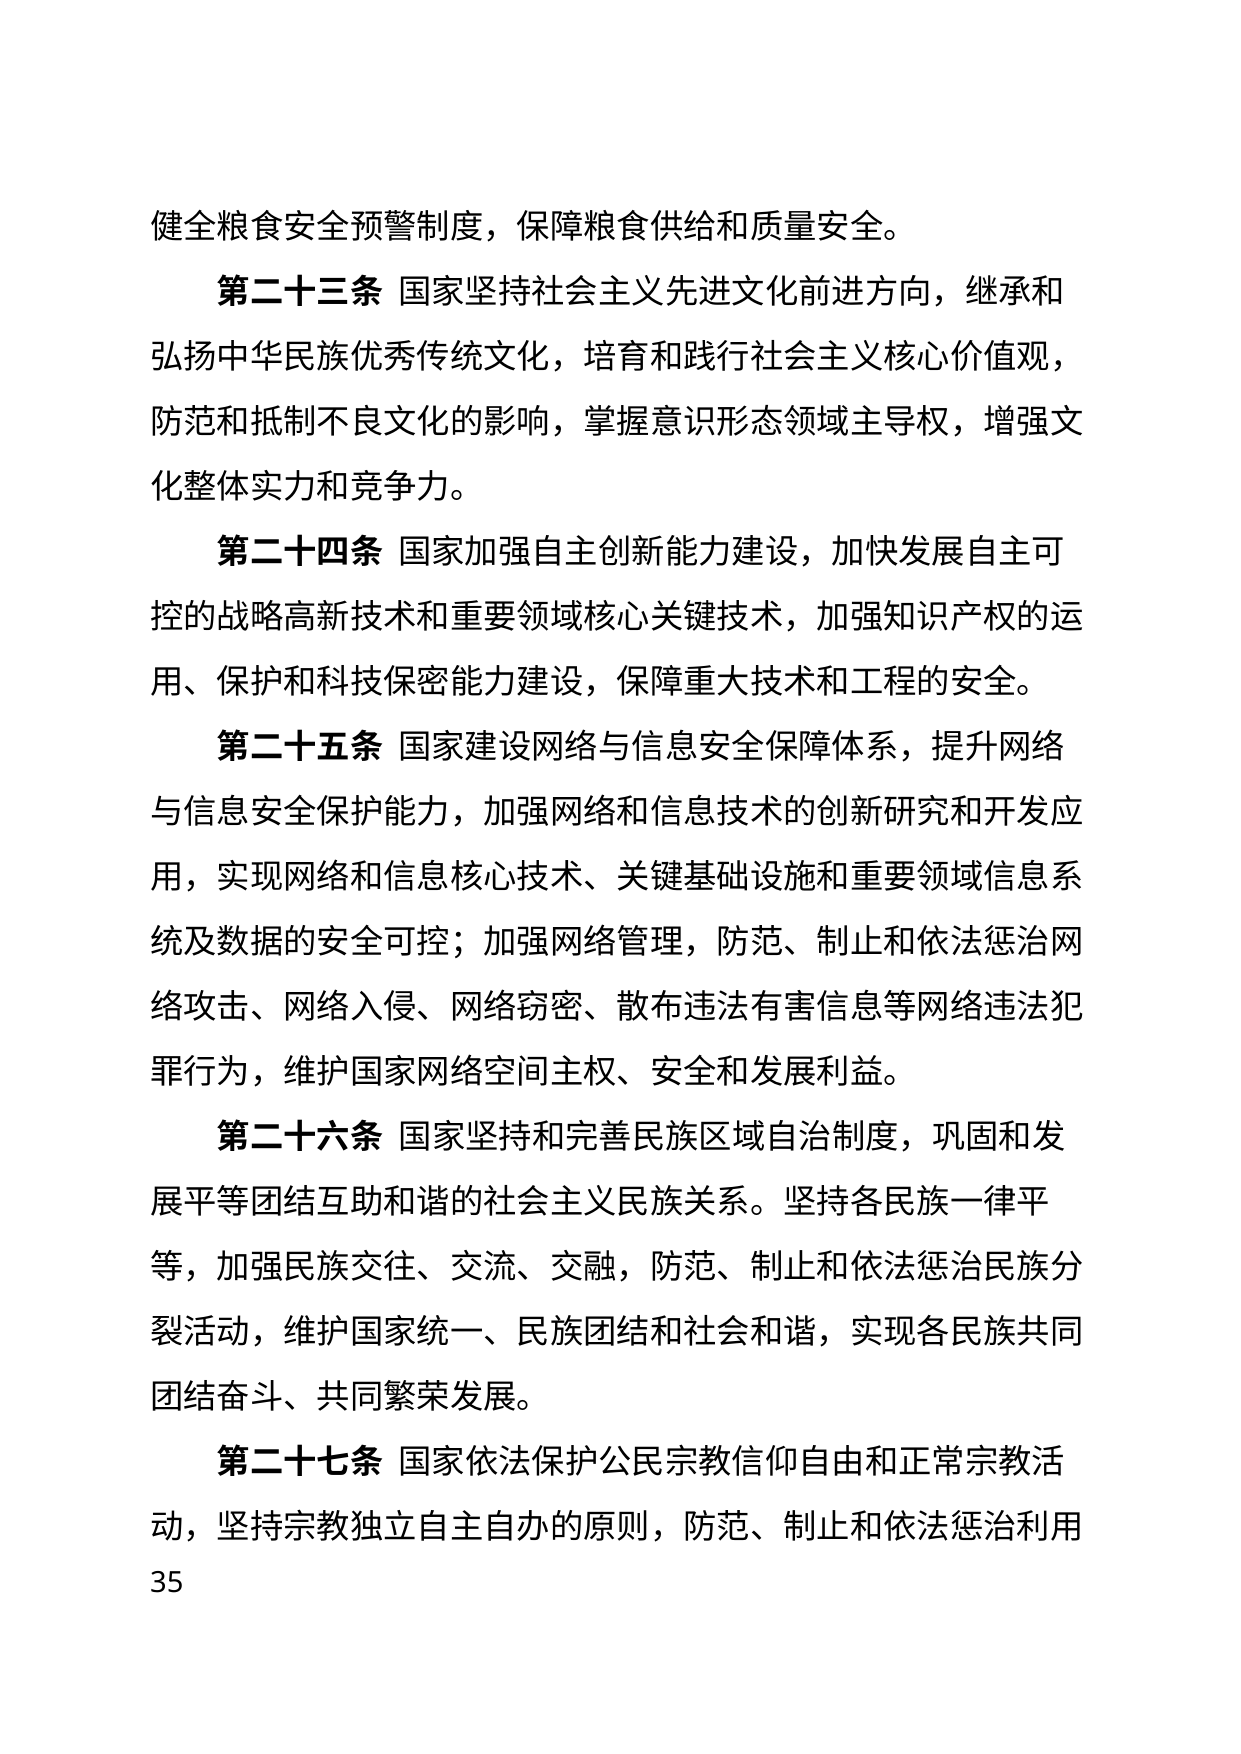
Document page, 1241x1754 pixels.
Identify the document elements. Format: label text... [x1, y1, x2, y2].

text 第二十五条 国家建设网络与信息安全保障体系，提升网络与信息安全保护能力，加强网络和信息技术的创新研究和开发应用，实现网络和信息核心技术、关键基础设施和重要领域信息系统及数据的安全可控；加强网络管理，防范、制止和依法惩治网络攻击、网络入侵、网络窃密、散布违法有害信息等网络违法犯罪行为，维护国家网络空间主权、安全和发展利益。 [150, 712, 1090, 1102]
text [150, 1427, 1090, 1557]
text 第二十六条 国家坚持和完善民族区域自治制度，巩固和发展平等团结互助和谐的社会主义民族关系。坚持各民族一律平等，加强民族交往、交流、交融，防范、制止和依法惩治民族分裂活动，维护国家统一、民族团结和社会和谐，实现各民族共同团结奋斗、共同繁荣发展。 [150, 1102, 1090, 1427]
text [150, 192, 1090, 257]
text 第二十四条 国家加强自主创新能力建设，加快发展自主可控的战略高新技术和重要领域核心关键技术，加强知识产权的运用、保护和科技保密能力建设，保障重大技术和工程的安全。 [150, 517, 1090, 712]
text 第二十三条 国家坚持社会主义先进文化前进方向，继承和弘扬中华民族优秀传统文化，培育和践行社会主义核心价值观，防范和抵制不良文化的影响，掌握意识形态领域主导权，增强文化整体实力和竞争力。 [150, 257, 1090, 517]
